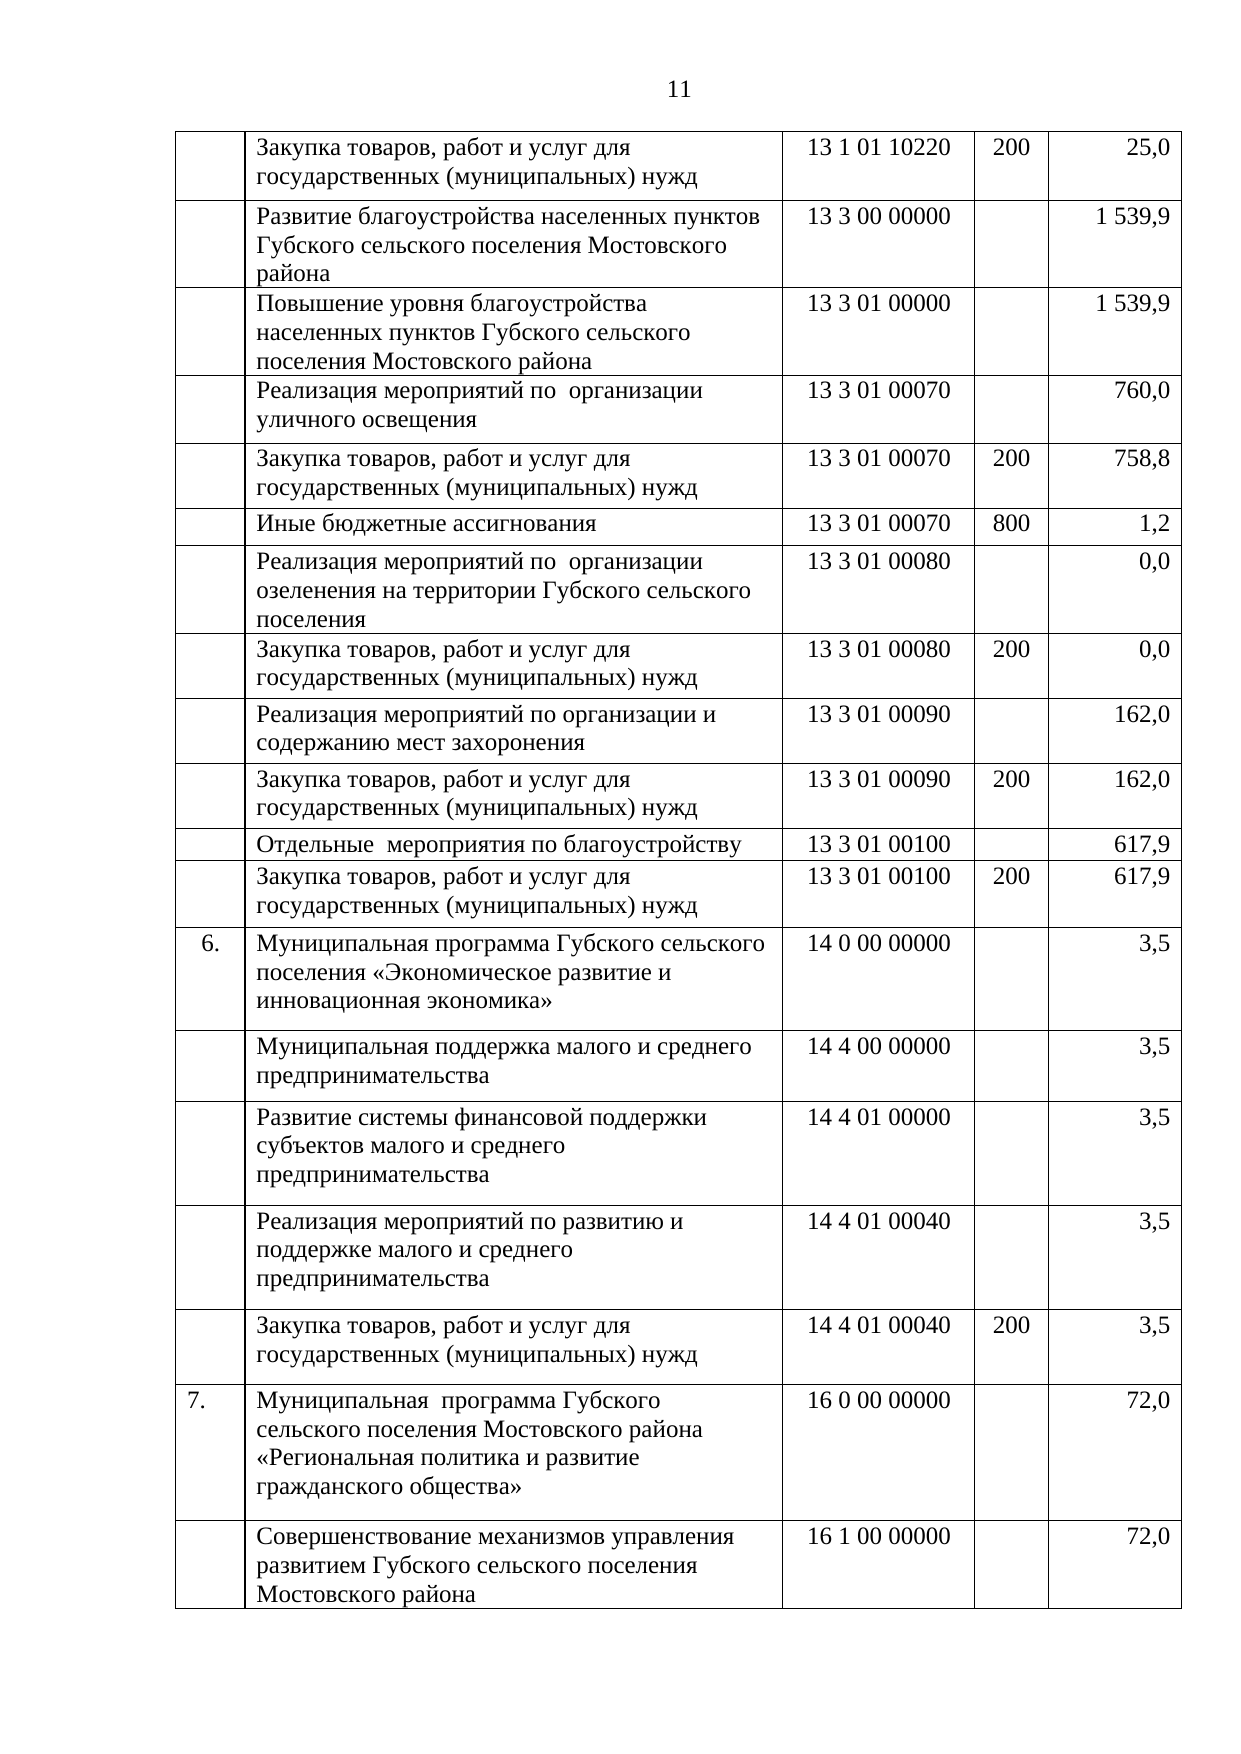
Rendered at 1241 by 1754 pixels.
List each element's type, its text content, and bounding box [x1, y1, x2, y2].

table_cell [975, 829, 1048, 860]
table_cell 3,5 [1049, 1206, 1181, 1309]
table_cell 14 4 01 00040 [783, 1206, 974, 1309]
table_cell 1 539,9 [1049, 201, 1181, 287]
table_cell [975, 699, 1048, 763]
table_cell 13 3 01 00100 [783, 829, 974, 860]
table_cell 3,5 [1049, 928, 1181, 1030]
table_cell 14 4 01 00000 [783, 1102, 974, 1205]
table_cell 13 3 01 00070 [783, 509, 974, 545]
table_cell 617,9 [1049, 861, 1181, 927]
table_cell [176, 444, 244, 507]
table_cell 200 [975, 634, 1048, 698]
table_cell Отдельные мероприятия по благоустройству [246, 829, 782, 860]
table_cell 16 0 00 00000 [783, 1385, 974, 1520]
table_cell 200 [975, 1310, 1048, 1384]
table_cell 13 3 01 00070 [783, 376, 974, 442]
table_cell Закупка товаров, работ и услуг для государственных (муниципальных) нужд [246, 444, 782, 507]
table_cell [176, 546, 244, 633]
table_cell [975, 288, 1048, 374]
table_cell [975, 1031, 1048, 1101]
table_cell 1,2 [1049, 509, 1181, 545]
table_cell 13 3 00 00000 [783, 201, 974, 287]
table_cell [975, 201, 1048, 287]
table_cell [176, 288, 244, 374]
table_cell 617,9 [1049, 829, 1181, 860]
table_cell 200 [975, 132, 1048, 200]
table_cell Совершенствование механизмов управления развитием Губского сельского поселения Мостовского района [246, 1521, 782, 1607]
table_cell [975, 928, 1048, 1030]
table_cell Развитие благоустройства населенных пунктов Губского сельского поселения Мостовского района [246, 201, 782, 287]
table_cell 13 3 01 00100 [783, 861, 974, 927]
table_cell 13 1 01 10220 [783, 132, 974, 200]
table_cell 3,5 [1049, 1031, 1181, 1101]
table_cell [975, 1385, 1048, 1520]
table_cell 14 0 00 00000 [783, 928, 974, 1030]
table_cell 200 [975, 764, 1048, 828]
table_cell Закупка товаров, работ и услуг для государственных (муниципальных) нужд [246, 634, 782, 698]
table_cell 14 4 00 00000 [783, 1031, 974, 1101]
table_cell 13 3 01 00000 [783, 288, 974, 374]
table_cell Муниципальная программа Губского сельского поселения Мостовского района «Региональная политика и развитие гражданского общества» [246, 1385, 782, 1520]
table_cell 760,0 [1049, 376, 1181, 442]
table_cell 3,5 [1049, 1310, 1181, 1384]
table_cell Закупка товаров, работ и услуг для государственных (муниципальных) нужд [246, 861, 782, 927]
table_cell [975, 546, 1048, 633]
table_cell [975, 1102, 1048, 1205]
table_cell 162,0 [1049, 764, 1181, 828]
table_cell 162,0 [1049, 699, 1181, 763]
table_cell 16 1 00 00000 [783, 1521, 974, 1607]
table_cell 72,0 [1049, 1385, 1181, 1520]
table_cell Закупка товаров, работ и услуг для государственных (муниципальных) нужд [246, 764, 782, 828]
table_cell 13 3 01 00090 [783, 699, 974, 763]
table_cell Закупка товаров, работ и услуг для государственных (муниципальных) нужд [246, 1310, 782, 1384]
table_cell Развитие системы финансовой поддержки субъектов малого и среднего предпринимательства [246, 1102, 782, 1205]
table_cell Реализация мероприятий по развитию и поддержке малого и среднего предпринимательства [246, 1206, 782, 1309]
table_cell Реализация мероприятий по организации и содержанию мест захоронения [246, 699, 782, 763]
table_cell [176, 861, 244, 927]
table_cell 13 3 01 00080 [783, 546, 974, 633]
table_cell [975, 1206, 1048, 1309]
table_cell [176, 764, 244, 828]
table_cell [176, 634, 244, 698]
table_cell Иные бюджетные ассигнования [246, 509, 782, 545]
table_cell 13 3 01 00070 [783, 444, 974, 507]
table_cell [176, 1310, 244, 1384]
table_cell Повышение уровня благоустройства населенных пунктов Губского сельского поселения Мостовского района [246, 288, 782, 374]
table_cell [176, 1521, 244, 1607]
table_cell 6. [176, 928, 244, 1030]
table_cell [176, 509, 244, 545]
table_cell [176, 1206, 244, 1309]
table_cell 0,0 [1049, 546, 1181, 633]
table_cell [176, 132, 244, 200]
table_cell 0,0 [1049, 634, 1181, 698]
table_cell Закупка товаров, работ и услуг для государственных (муниципальных) нужд [246, 132, 782, 200]
table_cell [975, 1521, 1048, 1607]
table_cell 758,8 [1049, 444, 1181, 507]
table_cell 72,0 [1049, 1521, 1181, 1607]
table_cell Муниципальная поддержка малого и среднего предпринимательства [246, 1031, 782, 1101]
table_cell [176, 829, 244, 860]
table_cell [176, 201, 244, 287]
table_cell 800 [975, 509, 1048, 545]
table_cell Муниципальная программа Губского сельского поселения «Экономическое развитие и инновационная экономика» [246, 928, 782, 1030]
table_cell [176, 1031, 244, 1101]
table_cell 1 539,9 [1049, 288, 1181, 374]
table_cell 200 [975, 444, 1048, 507]
table_cell 25,0 [1049, 132, 1181, 200]
table_cell 3,5 [1049, 1102, 1181, 1205]
table_cell 13 3 01 00090 [783, 764, 974, 828]
table_cell 13 3 01 00080 [783, 634, 974, 698]
table_cell [176, 699, 244, 763]
table_cell [176, 1102, 244, 1205]
table_cell 200 [975, 861, 1048, 927]
table_cell 14 4 01 00040 [783, 1310, 974, 1384]
table_cell 7. [176, 1385, 244, 1520]
table_cell [975, 376, 1048, 442]
table_cell Реализация мероприятий по организации уличного освещения [246, 376, 782, 442]
table_cell [176, 376, 244, 442]
table_cell Реализация мероприятий по организации озеленения на территории Губского сельского поселения [246, 546, 782, 633]
